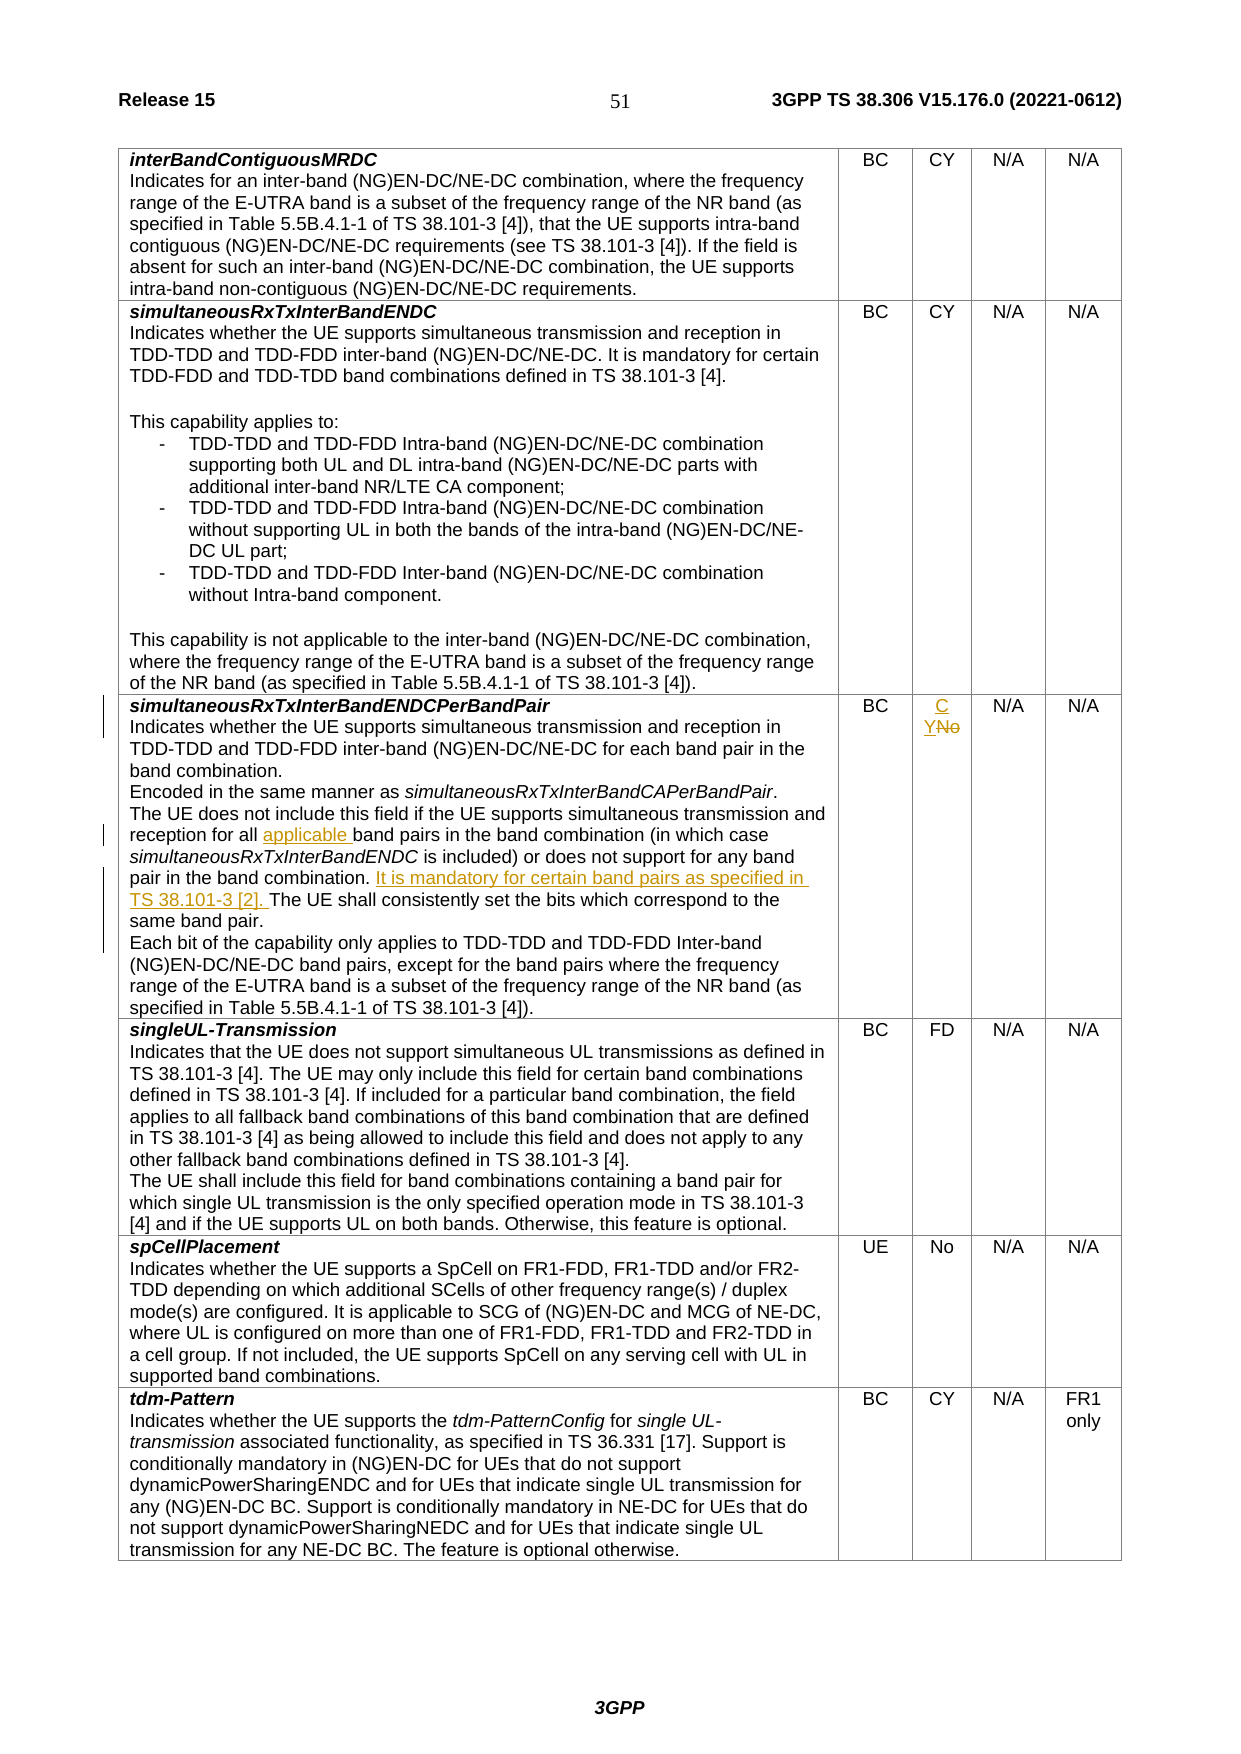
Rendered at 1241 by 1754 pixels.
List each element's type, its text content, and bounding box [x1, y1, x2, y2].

table_cell No [913, 1236, 971, 1387]
table_cell BC [839, 149, 912, 299]
table_cell N/A [972, 695, 1045, 1018]
table_cell FR1 only [1046, 1388, 1121, 1560]
table_cell N/A [1046, 1019, 1121, 1235]
table_cell N/A [1046, 1236, 1121, 1387]
table_cell tdm-Pattern Indicates whether the UE supports the tdm-PatternConfig for single UL-transmission associated functionality, as specified in TS 36.331 [17]. Support is conditionally mandatory in (NG)EN-DC for UEs that do not support dynamicPowerSharingENDC and for UEs that indicate single UL transmission for any (NG)EN-DC BC. Support is conditionally mandatory in NE-DC for UEs that do not support dynamicPowerSharingNEDC and for UEs that indicate single UL transmission for any NE-DC BC. The feature is optional otherwise. [119, 1388, 838, 1560]
table_cell spCellPlacement Indicates whether the UE supports a SpCell on FR1-FDD, FR1-TDD and/or FR2-TDD depending on which additional SCells of other frequency range(s) / duplex mode(s) are configured. It is applicable to SCG of (NG)EN-DC and MCG of NE-DC, where UL is configured on more than one of FR1-FDD, FR1-TDD and FR2-TDD in a cell group. If not included, the UE supports SpCell on any serving cell with UL in supported band combinations. [119, 1236, 838, 1387]
table_cell BC [839, 695, 912, 1018]
table_cell BC [839, 1388, 912, 1560]
table_cell N/A [972, 149, 1045, 299]
table_cell CY [913, 149, 971, 299]
table_cell [913, 695, 971, 1018]
table_cell simultaneousRxTxInterBandENDC Indicates whether the UE supports simultaneous transmission and reception in TDD-TDD and TDD-FDD inter-band (NG)EN-DC/NE-DC. It is mandatory for certain TDD-FDD and TDD-TDD band combinations defined in TS 38.101-3 [4]. This capability applies to: - TDD-TDD and TDD-FDD Intra-band (NG)EN-DC/NE-DC combination supporting both UL and DL intra-band (NG)EN-DC/NE-DC parts with additional inter-band NR/LTE CA component; - TDD-TDD and TDD-FDD Intra-band (NG)EN-DC/NE-DC combination without supporting UL in both the bands of the intra-band (NG)EN-DC/NE-DC UL part; - TDD-TDD and TDD-FDD Inter-band (NG)EN-DC/NE-DC combination without Intra-band component. This capability is not applicable to the inter-band (NG)EN-DC/NE-DC combination, where the frequency range of the E-UTRA band is a subset of the frequency range of the NR band (as specified in Table 5.5B.4.1-1 of TS 38.101-3 [4]). [119, 301, 838, 694]
table_cell N/A [972, 1236, 1045, 1387]
table_cell N/A [972, 1388, 1045, 1560]
table_cell interBandContiguousMRDC Indicates for an inter-band (NG)EN-DC/NE-DC combination, where the frequency range of the E-UTRA band is a subset of the frequency range of the NR band (as specified in Table 5.5B.4.1-1 of TS 38.101-3 [4]), that the UE supports intra-band contiguous (NG)EN-DC/NE-DC requirements (see TS 38.101-3 [4]). If the field is absent for such an inter-band (NG)EN-DC/NE-DC combination, the UE supports intra-band non-contiguous (NG)EN-DC/NE-DC requirements. [119, 149, 838, 299]
table_cell simultaneousRxTxInterBandENDCPerBandPair Indicates whether the UE supports simultaneous transmission and reception in TDD-TDD and TDD-FDD inter-band (NG)EN-DC/NE-DC for each band pair in the band combination. Encoded in the same manner as simultaneousRxTxInterBandCAPerBandPair. The UE does not include this field if the UE supports simultaneous transmission and reception for all band pairs in the band combination (in which case simultaneousRxTxInterBandENDC is included) or does not support for any band pair in the band combination. The UE shall consistently set the bits which correspond to the same band pair. Each bit of the capability only applies to TDD-TDD and TDD-FDD Inter-band (NG)EN-DC/NE-DC band pairs, except for the band pairs where the frequency range of the E-UTRA band is a subset of the frequency range of the NR band (as specified in Table 5.5B.4.1-1 of TS 38.101-3 [4]). [119, 695, 838, 1018]
table_cell singleUL-Transmission Indicates that the UE does not support simultaneous UL transmissions as defined in TS 38.101-3 [4]. The UE may only include this field for certain band combinations defined in TS 38.101-3 [4]. If included for a particular band combination, the field applies to all fallback band combinations of this band combination that are defined in TS 38.101-3 [4] as being allowed to include this field and does not apply to any other fallback band combinations defined in TS 38.101-3 [4]. The UE shall include this field for band combinations containing a band pair for which single UL transmission is the only specified operation mode in TS 38.101-3 [4] and if the UE supports UL on both bands. Otherwise, this feature is optional. [119, 1019, 838, 1235]
table_cell N/A [972, 1019, 1045, 1235]
table_cell N/A [1046, 301, 1121, 694]
table_cell CY [913, 1388, 971, 1560]
table_cell BC [839, 301, 912, 694]
table_cell CY [913, 301, 971, 694]
table_cell UE [839, 1236, 912, 1387]
table_cell N/A [1046, 695, 1121, 1018]
table_cell FD [913, 1019, 971, 1235]
table_cell N/A [972, 301, 1045, 694]
table_cell BC [839, 1019, 912, 1235]
table_cell N/A [1046, 149, 1121, 299]
